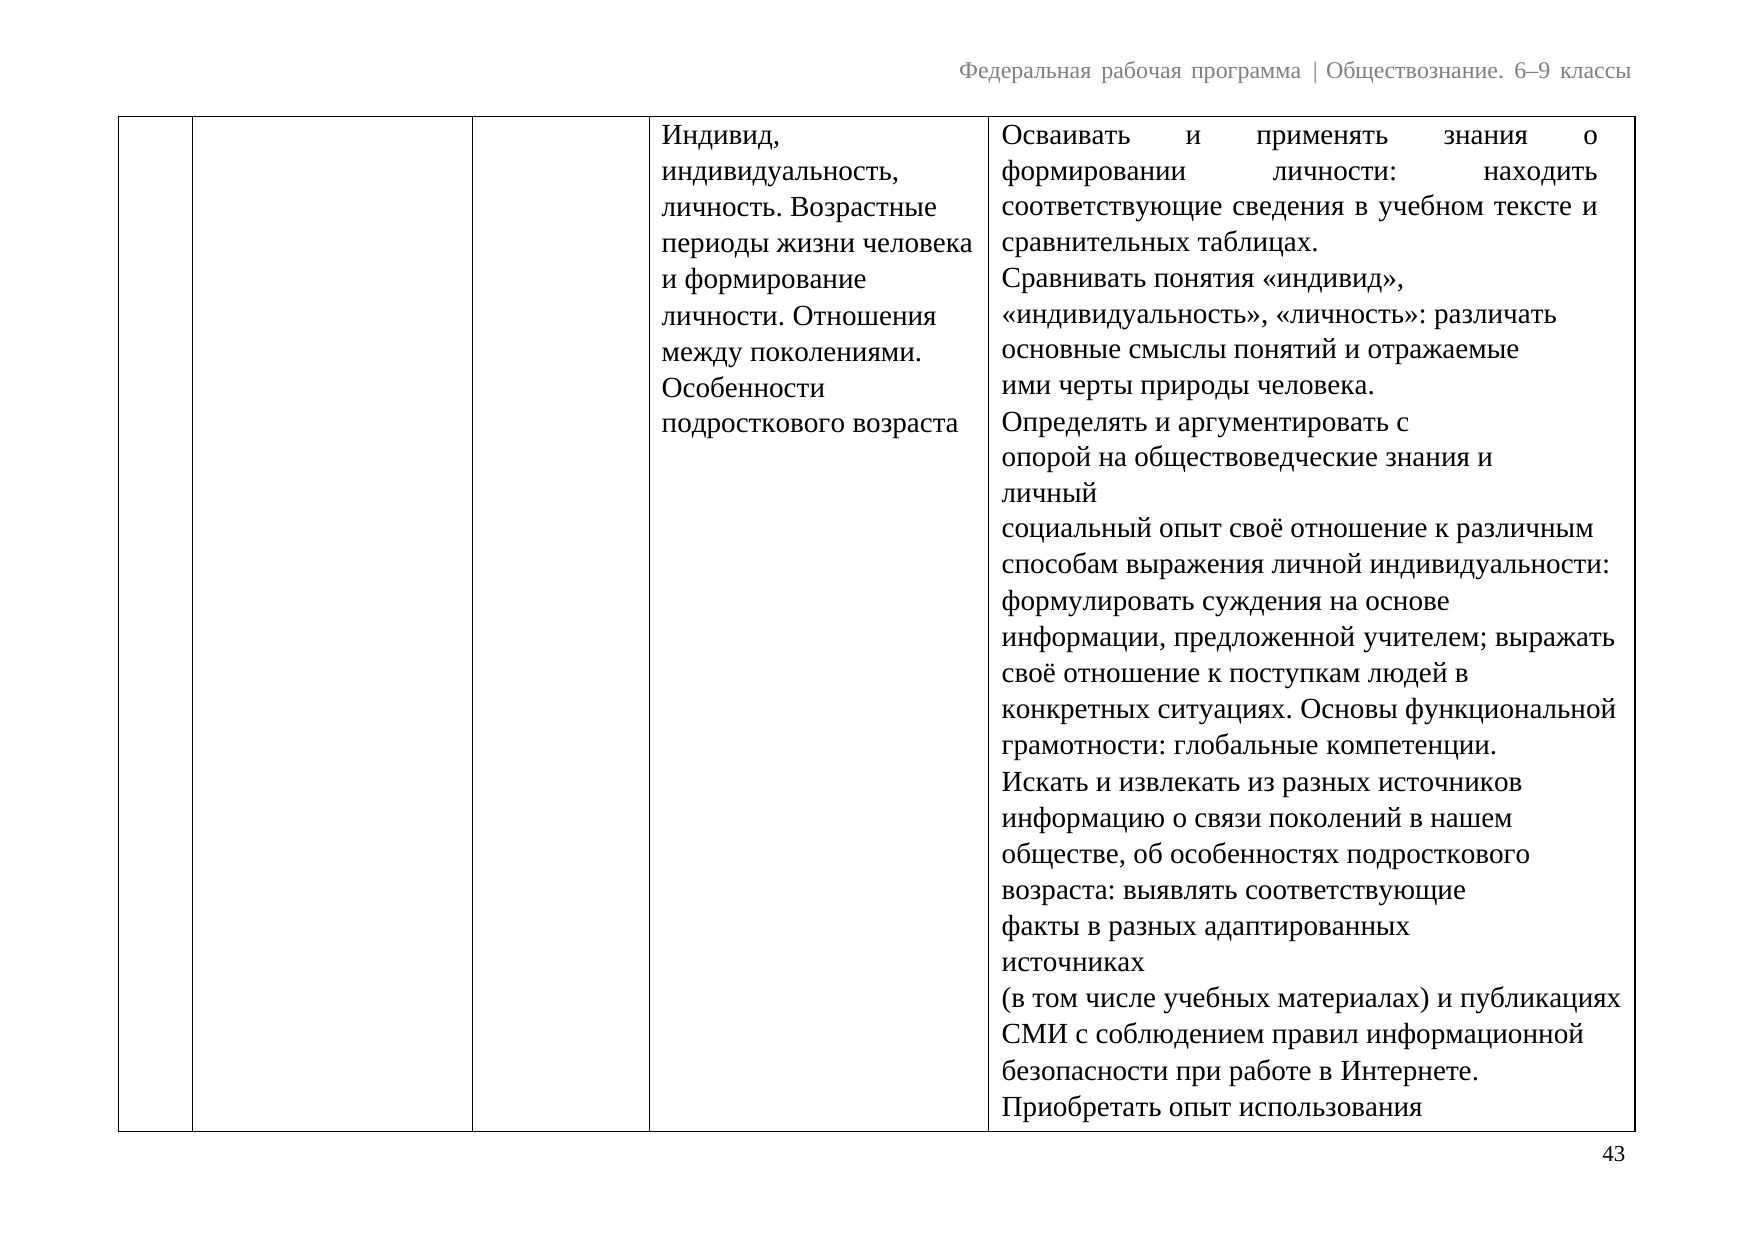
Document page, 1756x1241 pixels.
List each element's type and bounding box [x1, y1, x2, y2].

table_header [193, 117, 472, 1131]
table_header [119, 117, 192, 1131]
table_header [650, 117, 988, 1131]
table_header [473, 117, 649, 1131]
table_header [989, 117, 1634, 1131]
